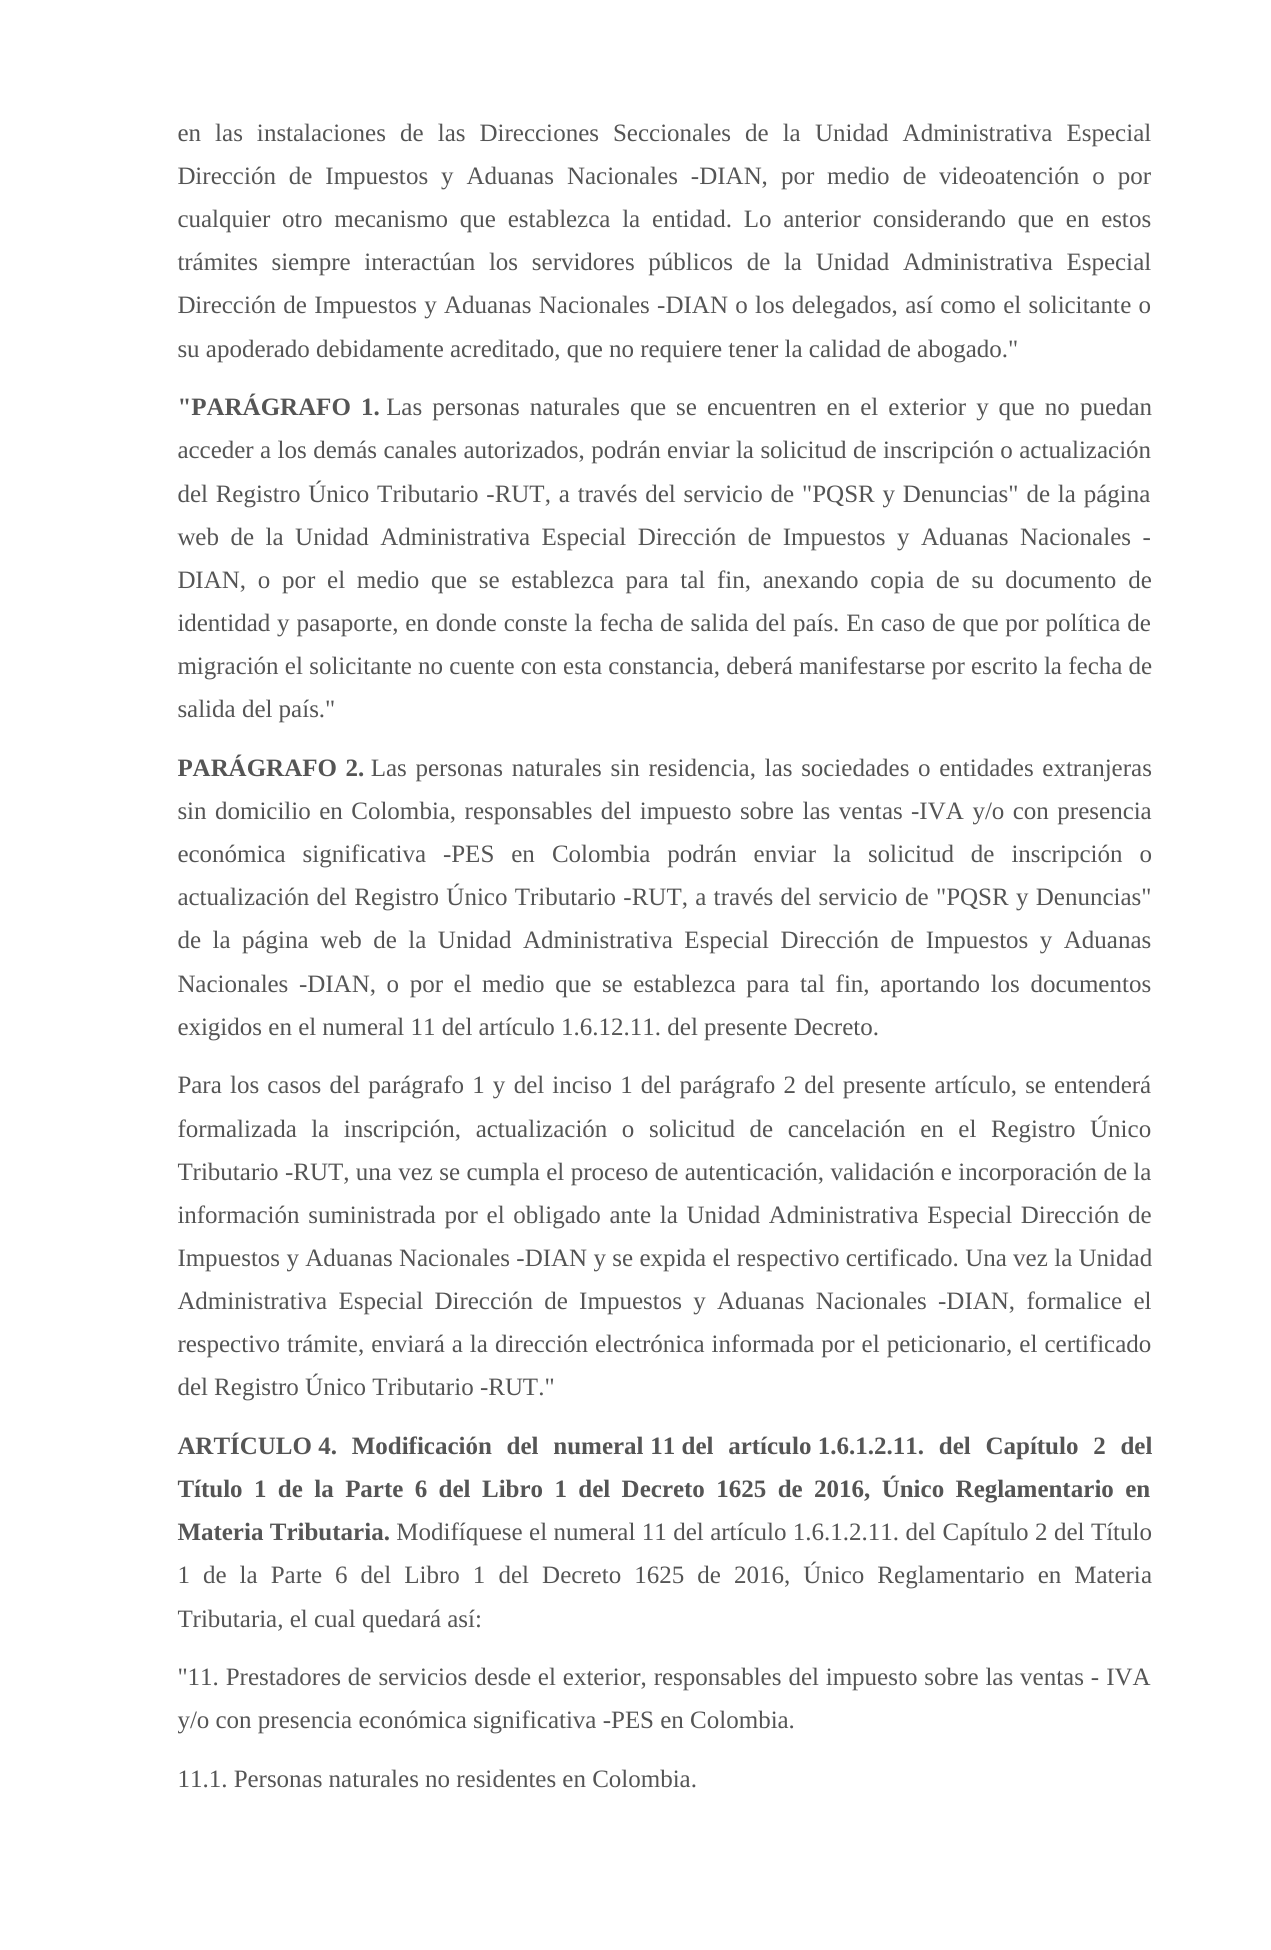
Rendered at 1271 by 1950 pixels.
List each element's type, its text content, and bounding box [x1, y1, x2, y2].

text PARÁGRAFO 2. Las personas naturales sin residencia, las sociedades o entidades extranjeras sin domicilio en Colombia, responsables del impuesto sobre las ventas -IVA y/o con presencia económica significativa -PES en Colombia podrán enviar la solicitud de inscripción o actualización del Registro Único Tributario -RUT, a través del servicio de "PQSR y Denuncias" de la página web de la Unidad Administrativa Especial Dirección de Impuestos y Aduanas Nacionales -DIAN, o por el medio que se establezca para tal fin, aportando los documentos exigidos en el numeral 11 del artículo 1.6.12.11. del presente Decreto. [177, 753, 1153, 1041]
text ARTÍCULO 4. Modificación del numeral 11 del artículo 1.6.1.2.11. del Capítulo 2 del Título 1 de la Parte 6 del Libro 1 del Decreto 1625 de 2016, Único Reglamentario en Materia Tributaria. Modifíquese el numeral 11 del artículo 1.6.1.2.11. del Capítulo 2 del Título 1 de la Parte 6 del Libro 1 del Decreto 1625 de 2016, Único Reglamentario en Materia Tributaria, el cual quedará así: [177, 1431, 1153, 1632]
text Para los casos del parágrafo 1 y del inciso 1 del parágrafo 2 del presente artículo, se entenderá formalizada la inscripción, actualización o solicitud de cancelación en el Registro Único Tributario -RUT, una vez se cumpla el proceso de autenticación, validación e incorporación de la información suministrada por el obligado ante la Unidad Administrativa Especial Dirección de Impuestos y Aduanas Nacionales -DIAN y se expida el respectivo certificado. Una vez la Unidad Administrativa Especial Dirección de Impuestos y Aduanas Nacionales -DIAN, formalice el respectivo trámite, enviará a la dirección electrónica informada por el peticionario, el certificado del Registro Único Tributario -RUT." [177, 1071, 1153, 1401]
text "11. Prestadores de servicios desde el exterior, responsables del impuesto sobre las ventas - IVA y/o con presencia económica significativa -PES en Colombia. [177, 1662, 1153, 1734]
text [177, 118, 1153, 362]
text "PARÁGRAFO 1. Las personas naturales que se encuentren en el exterior y que no puedan acceder a los demás canales autorizados, podrán enviar la solicitud de inscripción o actualización del Registro Único Tributario -RUT, a través del servicio de "PQSR y Denuncias" de la página web de la Unidad Administrativa Especial Dirección de Impuestos y Aduanas Nacionales -DIAN, o por el medio que se establezca para tal fin, anexando copia de su documento de identidad y pasaporte, en donde conste la fecha de salida del país. En caso de que por política de migración el solicitante no cuente con esta constancia, deberá manifestarse por escrito la fecha de salida del país." [177, 392, 1153, 723]
text 11.1. Personas naturales no residentes en Colombia. [177, 1764, 1153, 1793]
